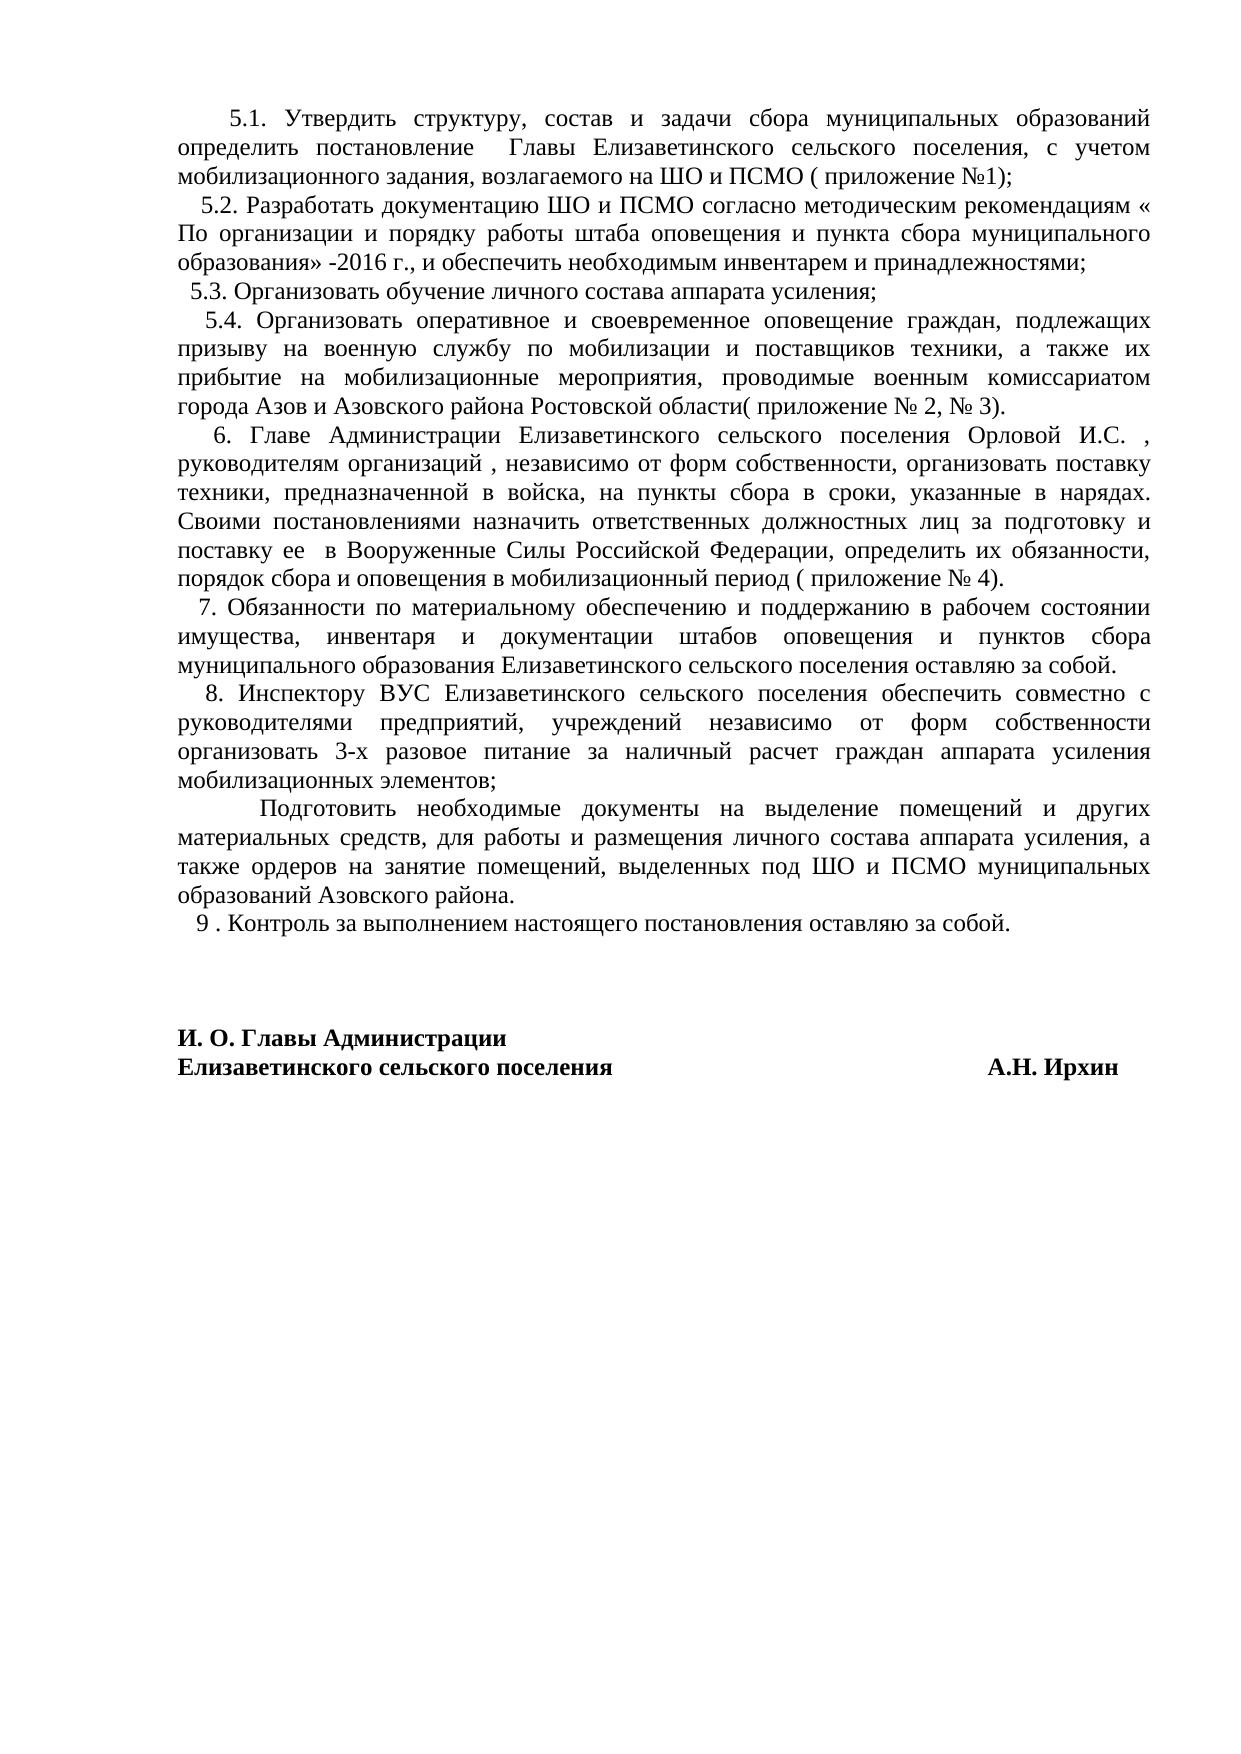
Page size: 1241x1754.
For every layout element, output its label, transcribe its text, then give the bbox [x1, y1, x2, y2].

text И. О. Главы Администрации [177, 1023, 1152, 1052]
text 5.1. Утвердить структуру, состав и задачи сбора муниципальных образований определить постановление Главы Елизаветинского сельского поселения, с учетом мобилизационного задания, возлагаемого на ШО и ПСМО ( приложение №1); [177, 103, 1152, 190]
text 8. Инспектору ВУС Елизаветинского сельского поселения обеспечить совместно с руководителями предприятий, учреждений независимо от форм собственности организовать 3-х разовое питание за наличный расчет граждан аппарата усиления мобилизационных элементов; [177, 678, 1152, 793]
text 7. Обязанности по материальному обеспечению и поддержанию в рабочем состоянии имущества, инвентаря и документации штабов оповещения и пунктов сбора муниципального образования Елизаветинского сельского поселения оставляю за собой. [177, 592, 1152, 678]
text 5.3. Организовать обучение личного состава аппарата усиления; [177, 276, 1152, 305]
text Подготовить необходимые документы на выделение помещений и других материальных средств, для работы и размещения личного состава аппарата усиления, а также ордеров на занятие помещений, выделенных под ШО и ПСМО муниципальных образований Азовского района. [177, 793, 1152, 908]
text 5.2. Разработать документацию ШО и ПСМО согласно методическим рекомендациям « По организации и порядку работы штаба оповещения и пункта сбора муниципального образования» -2016 г., и обеспечить необходимым инвентарем и принадлежностями; [177, 190, 1152, 276]
text Елизаветинского сельского поселения А.Н. Ирхин [177, 1052, 1152, 1081]
text 6. Главе Администрации Елизаветинского сельского поселения Орловой И.С. , руководителям организаций , независимо от форм собственности, организовать поставку техники, предназначенной в войска, на пункты сбора в сроки, указанные в нарядах. Своими постановлениями назначить ответственных должностных лиц за подготовку и поставку ее в Вооруженные Силы Российской Федерации, определить их обязанности, порядок сбора и оповещения в мобилизационный период ( приложение № 4). [177, 420, 1152, 592]
text 9 . Контроль за выполнением настоящего постановления оставляю за собой. [177, 908, 1152, 937]
text 5.4. Организовать оперативное и своевременное оповещение граждан, подлежащих призыву на военную службу по мобилизации и поставщиков техники, а также их прибытие на мобилизационные мероприятия, проводимые военным комиссариатом города Азов и Азовского района Ростовской области( приложение № 2, № 3). [177, 305, 1152, 420]
